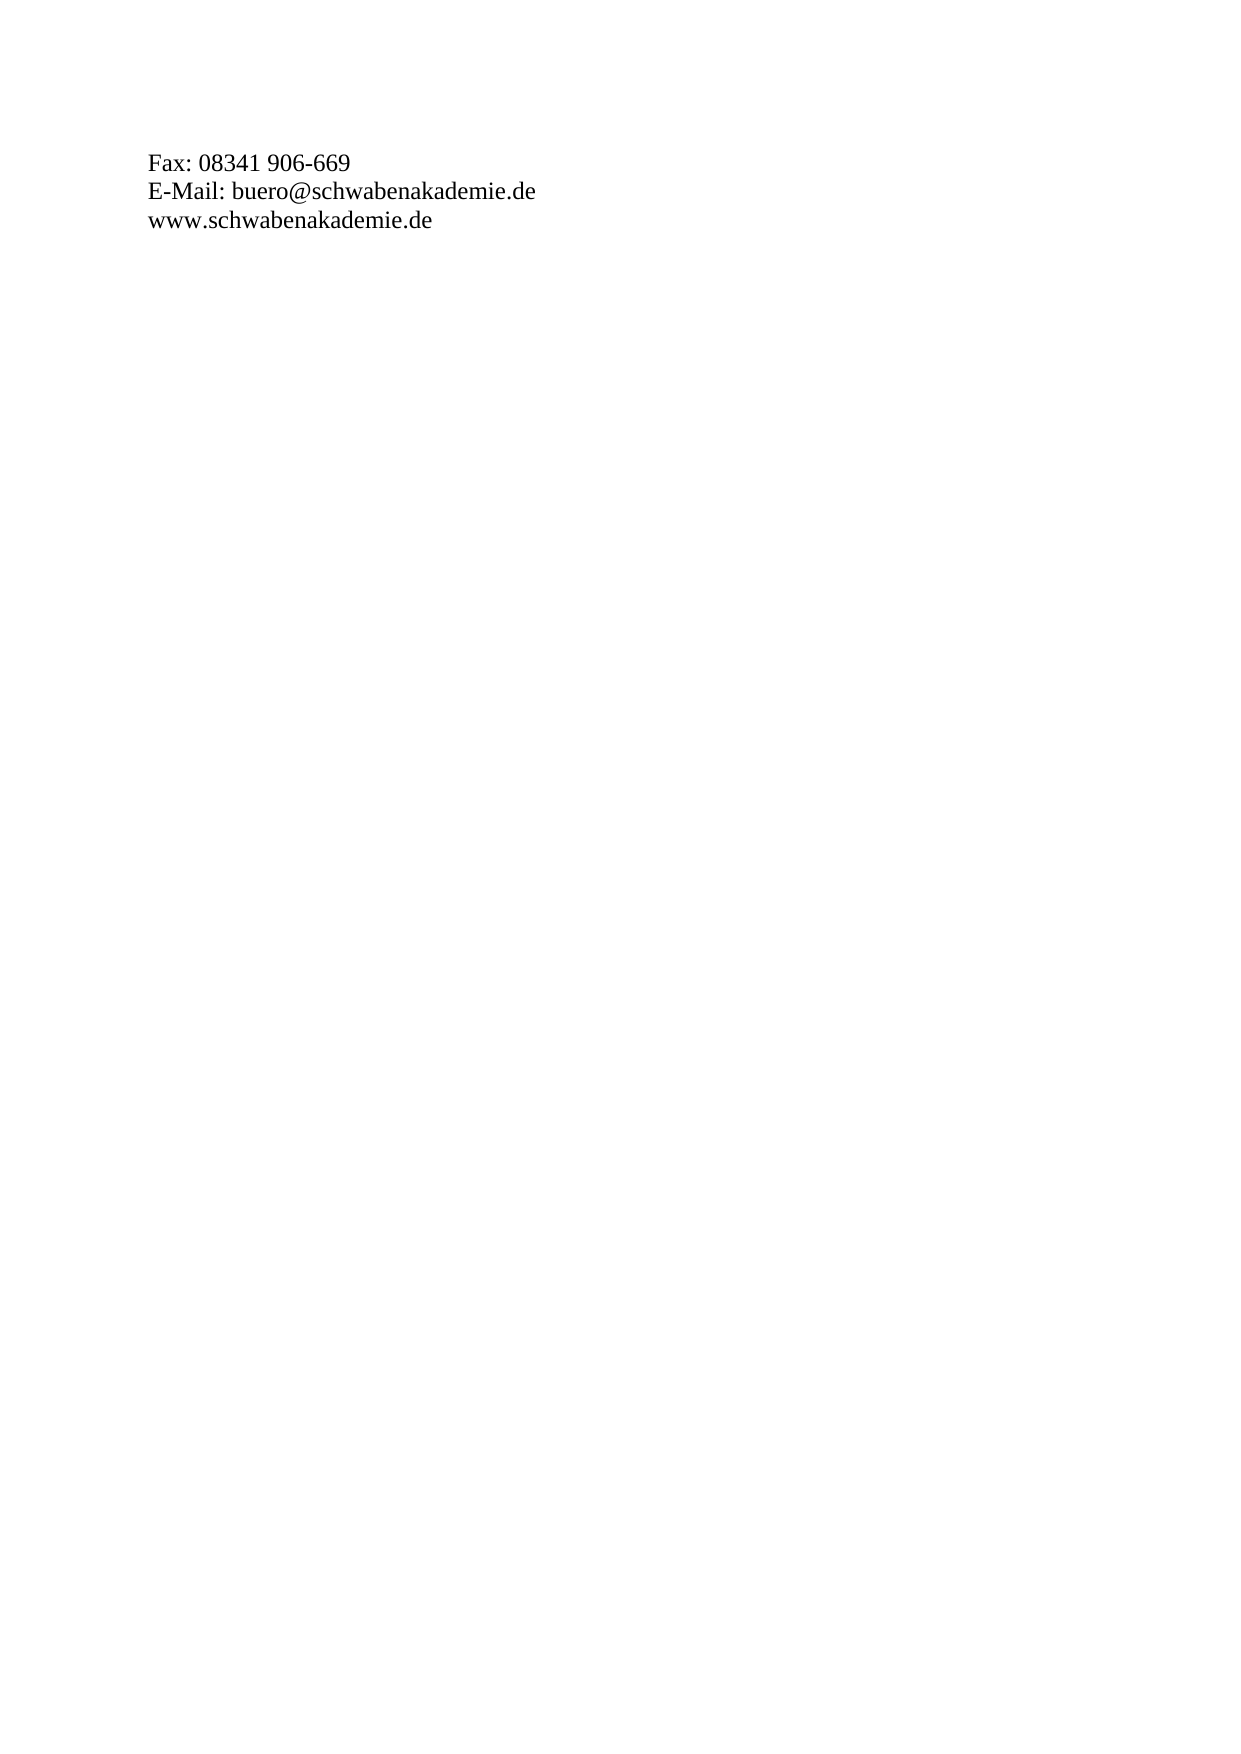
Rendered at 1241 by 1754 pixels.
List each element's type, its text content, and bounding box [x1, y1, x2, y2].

text Fax: 08341 906-669 [148, 148, 1093, 176]
text www.schwabenakademie.de [148, 205, 1093, 234]
text E-Mail: buero@schwabenakademie.de [148, 176, 1093, 205]
